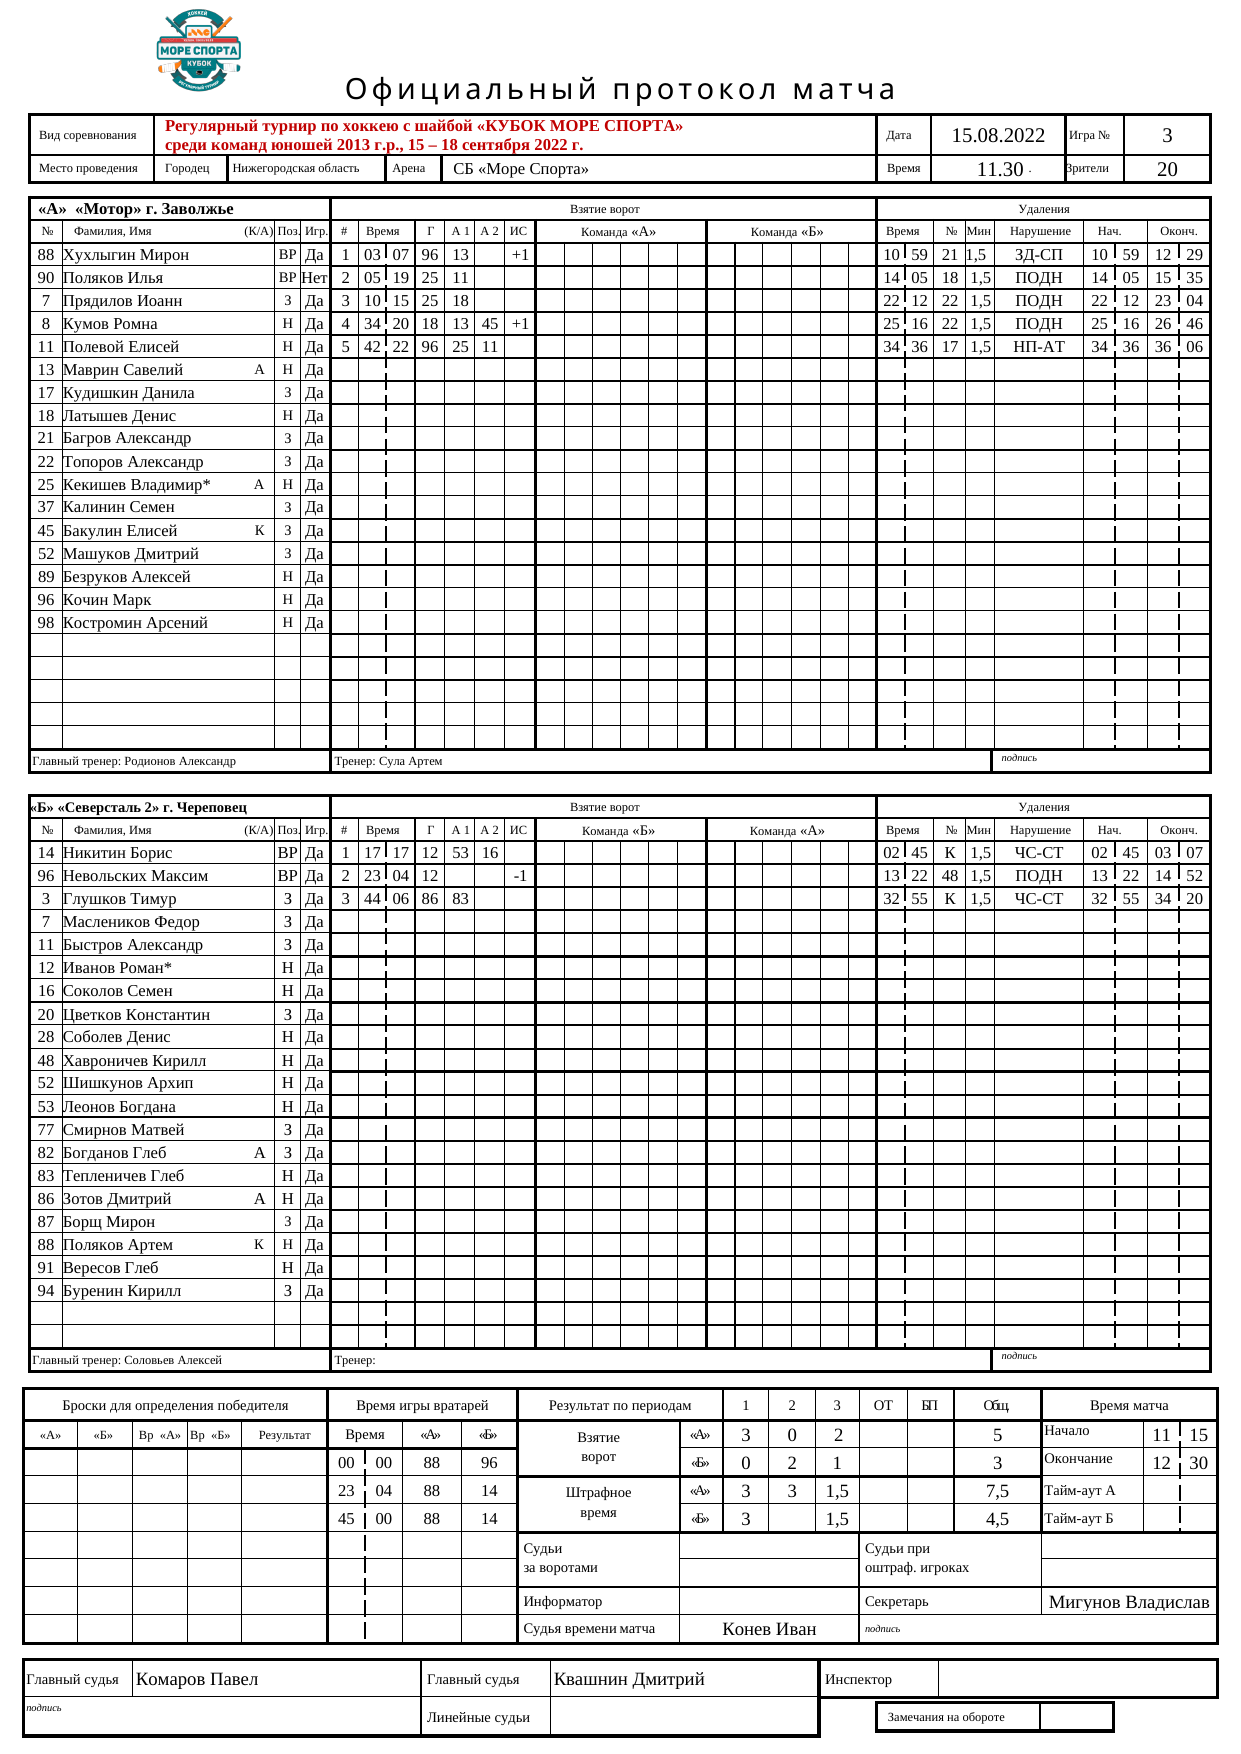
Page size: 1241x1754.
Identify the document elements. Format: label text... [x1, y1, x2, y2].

table_cell [359, 382, 386, 403]
table_cell [537, 1257, 564, 1278]
table_cell [416, 496, 444, 518]
table_cell [736, 451, 762, 472]
table_cell [1179, 1119, 1209, 1139]
table_cell [1148, 980, 1179, 1001]
table_cell [242, 1587, 326, 1614]
table_cell [821, 451, 848, 472]
table_cell К [243, 1233, 274, 1254]
table_cell [763, 382, 791, 403]
table_cell Никитин Борис [63, 842, 243, 863]
table_cell [1148, 473, 1179, 495]
table_cell [849, 382, 875, 403]
table_cell [133, 1587, 187, 1614]
table_cell [359, 726, 386, 748]
table_cell З [275, 1141, 300, 1162]
table_cell [1148, 635, 1179, 656]
table_cell [678, 1004, 705, 1024]
table_header ОТ [860, 1390, 907, 1419]
table_cell [792, 451, 820, 472]
table_cell [475, 1234, 504, 1254]
table_cell Тепленичев Глеб [63, 1164, 243, 1186]
table_cell Да [301, 1164, 329, 1186]
table_cell [386, 703, 414, 725]
table_cell 96 [462, 1450, 516, 1475]
table_cell [386, 1004, 414, 1024]
table_cell [1179, 1188, 1209, 1208]
table_cell [416, 588, 444, 610]
table_cell [188, 1587, 241, 1614]
table_cell [243, 979, 274, 1001]
table_cell [537, 1026, 564, 1047]
table_cell [680, 1534, 858, 1558]
table_cell [905, 658, 933, 679]
table_cell 89 [31, 565, 62, 587]
table_cell Г [416, 819, 444, 840]
table_cell [792, 382, 820, 403]
table_cell Удаления [878, 797, 1209, 817]
table_cell [445, 1142, 474, 1162]
table_cell [78, 1476, 132, 1503]
table_cell [445, 382, 474, 403]
table_cell [878, 1004, 905, 1024]
table_cell [621, 1073, 648, 1093]
table_cell [763, 635, 791, 656]
table_cell [1115, 1326, 1147, 1347]
table_cell [386, 1165, 414, 1186]
table_cell [537, 473, 564, 495]
table_cell [416, 1211, 444, 1232]
table_cell [736, 842, 762, 863]
table_cell [621, 1326, 648, 1347]
table_cell [565, 313, 592, 334]
table_cell [1179, 1050, 1209, 1070]
table_cell [905, 1188, 933, 1208]
table_cell Время [329, 1422, 402, 1447]
table_cell [678, 566, 705, 587]
table_cell [332, 1096, 358, 1116]
table_cell [1179, 1026, 1209, 1047]
table_cell [243, 1325, 274, 1347]
table_cell [1144, 1476, 1180, 1503]
table_cell [505, 842, 534, 863]
table_cell [649, 382, 677, 403]
table_header Общ. [955, 1390, 1040, 1419]
table_cell [1084, 1326, 1115, 1347]
table_cell [243, 1302, 274, 1324]
table_cell [78, 1504, 132, 1531]
table_cell [678, 1050, 705, 1070]
table_cell [878, 1165, 905, 1186]
table_cell [1148, 588, 1179, 610]
table_cell [736, 336, 762, 357]
table_cell [537, 980, 564, 1001]
table_cell [792, 313, 820, 334]
table_cell [537, 1073, 564, 1093]
table_cell [1084, 911, 1115, 932]
table_cell [849, 1073, 875, 1093]
table_cell Топоров Александр [63, 450, 243, 472]
table_cell 13 [445, 244, 474, 265]
table_cell [678, 681, 705, 702]
table_cell подпись [860, 1615, 1216, 1642]
table_cell [1115, 382, 1147, 403]
table_cell [995, 427, 1083, 449]
table_cell [621, 336, 648, 357]
table_cell [821, 635, 848, 656]
table_cell [133, 1450, 187, 1475]
table_cell [505, 405, 534, 426]
table_cell [416, 1234, 444, 1254]
table_cell [966, 980, 994, 1001]
table_cell [243, 244, 274, 265]
table_cell [416, 405, 444, 426]
table_cell 96 [31, 588, 62, 610]
table_cell [934, 703, 965, 725]
table_cell [445, 520, 474, 541]
table_cell [332, 359, 358, 380]
table_cell [849, 1326, 875, 1347]
table_cell [966, 635, 994, 656]
table_cell А [243, 1141, 274, 1162]
table_cell [763, 543, 791, 564]
table_cell [966, 726, 994, 748]
table_cell [878, 934, 905, 955]
table_cell [505, 336, 534, 357]
table_cell 12 [1115, 290, 1147, 311]
table_cell [593, 1280, 620, 1301]
table_cell [1148, 496, 1179, 518]
table_cell [878, 958, 905, 978]
table_cell [243, 726, 274, 748]
table_cell [386, 1188, 414, 1208]
table_cell [621, 658, 648, 679]
table_cell [1179, 911, 1209, 932]
table_cell [386, 958, 414, 978]
table_cell [505, 1026, 534, 1047]
table_cell [359, 473, 386, 495]
table_cell [621, 451, 648, 472]
table_cell 18 [31, 404, 62, 426]
table_cell [188, 1476, 241, 1503]
table_cell [23, 1645, 1217, 1658]
table_cell [445, 588, 474, 610]
table_cell [275, 657, 300, 679]
table_cell [849, 958, 875, 978]
table_cell [934, 382, 965, 403]
table_cell [416, 726, 444, 748]
table_cell [708, 635, 734, 656]
table_cell Да [301, 611, 329, 633]
table_cell [763, 842, 791, 863]
table_cell [678, 934, 705, 955]
table_cell [1179, 543, 1209, 564]
table_cell 59 [905, 244, 933, 265]
table_cell [537, 611, 564, 633]
table_cell [708, 359, 734, 380]
table_cell Да [301, 1118, 329, 1139]
table_cell Полевой Елисей [63, 335, 243, 357]
table_cell 18 [416, 313, 444, 334]
table_cell +1 [505, 244, 534, 265]
table_cell [860, 1448, 907, 1475]
table_cell [878, 1257, 905, 1278]
table_cell [792, 934, 820, 955]
table_cell [332, 1188, 358, 1208]
table_cell [621, 703, 648, 725]
table_cell Да [301, 381, 329, 403]
table_cell [243, 1256, 274, 1278]
table_cell [565, 635, 592, 656]
table_cell Окончание [1043, 1448, 1143, 1475]
table_cell НП-АТ [995, 336, 1083, 357]
table_cell [878, 1096, 905, 1116]
table_cell [763, 1004, 791, 1024]
table_cell [462, 1615, 516, 1642]
table_cell [445, 1188, 474, 1208]
table_cell [995, 958, 1083, 978]
table_cell 04 [365, 1476, 402, 1503]
table_cell [475, 1004, 504, 1024]
table_cell 52 [31, 1071, 62, 1093]
table_cell [445, 934, 474, 955]
table_cell 98 [31, 611, 62, 633]
table_cell Да [301, 404, 329, 426]
table_cell 3 [769, 1478, 815, 1503]
table_cell [359, 635, 386, 656]
table_cell А [243, 473, 274, 495]
table_cell [1115, 588, 1147, 610]
table_cell [365, 1532, 402, 1558]
table_cell [1148, 451, 1179, 472]
table_cell [1084, 635, 1115, 656]
table_cell [763, 267, 791, 288]
table_cell [649, 1188, 677, 1208]
table_cell [1148, 1303, 1179, 1324]
table_cell [934, 588, 965, 610]
table_cell [905, 543, 933, 564]
table_cell [1144, 1504, 1180, 1531]
table_cell ЗД-СП [995, 244, 1083, 265]
table_cell [708, 958, 734, 978]
table_cell [966, 382, 994, 403]
table_cell 04 [386, 865, 414, 886]
table_cell [878, 566, 905, 587]
table_cell [243, 450, 274, 472]
table_cell [905, 496, 933, 518]
table_cell [565, 703, 592, 725]
table_cell [905, 911, 933, 932]
table_cell [243, 956, 274, 978]
table_cell [621, 359, 648, 380]
table_cell [905, 1211, 933, 1232]
table_cell [763, 1050, 791, 1070]
table_cell [649, 1234, 677, 1254]
table_cell [878, 1073, 905, 1093]
table_cell Буренин Кирилл [63, 1279, 243, 1301]
table_cell [475, 865, 504, 886]
table_cell 96 [31, 864, 62, 886]
table_cell [505, 934, 534, 955]
table_cell Да [301, 450, 329, 472]
table_cell [621, 1234, 648, 1254]
table_cell [537, 958, 564, 978]
table_cell [763, 911, 791, 932]
table_cell [593, 427, 620, 449]
table_cell [649, 1211, 677, 1232]
table_cell [621, 681, 648, 702]
table_cell 17 [359, 842, 386, 863]
table_header 2 [769, 1390, 815, 1419]
table_cell [708, 1326, 734, 1347]
table_cell ИС [505, 221, 534, 242]
table_cell [905, 958, 933, 978]
table_cell [1148, 681, 1179, 702]
table_cell [301, 680, 329, 702]
table_cell [386, 382, 414, 403]
table_cell [649, 588, 677, 610]
table_cell [445, 865, 474, 886]
table_cell [359, 1257, 386, 1278]
table_cell [878, 473, 905, 495]
table_cell 1,5 [966, 842, 994, 863]
table_cell Да [301, 312, 329, 334]
table_cell [1179, 427, 1209, 449]
table_cell Да [301, 1210, 329, 1232]
table_cell [243, 1118, 274, 1139]
table_cell [275, 680, 300, 702]
table_cell [708, 1211, 734, 1232]
table_cell [475, 1188, 504, 1208]
table_cell Тренер: [332, 1350, 990, 1370]
table_cell [792, 1096, 820, 1116]
table_cell [505, 1073, 534, 1093]
table_cell [1115, 980, 1147, 1001]
table_cell «А» [25, 1422, 77, 1447]
table_cell [332, 635, 358, 656]
table_cell [849, 1050, 875, 1070]
table_cell [537, 382, 564, 403]
table_cell -1 [505, 865, 534, 886]
table_cell [188, 1615, 241, 1642]
table_cell [475, 726, 504, 748]
table_cell Начало [1043, 1422, 1143, 1447]
table_cell 14 [878, 267, 905, 288]
table_cell 45 [1115, 842, 1147, 863]
table_cell 55 [1115, 888, 1147, 909]
table_cell З [275, 519, 300, 541]
table_cell [821, 703, 848, 725]
table_cell [678, 1303, 705, 1324]
table_cell [849, 267, 875, 288]
table_cell [565, 382, 592, 403]
table_cell [243, 842, 274, 863]
table_cell «А» [681, 1422, 722, 1447]
table_cell 90 [31, 266, 62, 288]
table_cell Да [301, 1095, 329, 1116]
table_cell [1179, 934, 1209, 955]
table_cell [1179, 382, 1209, 403]
table_cell [565, 911, 592, 932]
table_cell [792, 958, 820, 978]
table_cell [332, 405, 358, 426]
table_cell [445, 1165, 474, 1186]
table_cell [678, 1073, 705, 1093]
table_cell [995, 496, 1083, 518]
table_cell 34 [359, 313, 386, 334]
table_cell [1115, 405, 1147, 426]
table_cell [359, 658, 386, 679]
table_cell [995, 1026, 1083, 1047]
table_cell [934, 1280, 965, 1301]
table_cell 3 [724, 1504, 768, 1531]
table_cell [905, 1257, 933, 1278]
table_cell [1115, 1303, 1147, 1324]
table_cell [966, 1004, 994, 1024]
table_cell [649, 496, 677, 518]
table_cell [908, 1504, 953, 1531]
table_cell [31, 726, 62, 748]
table_cell № [934, 819, 965, 840]
table_cell [1148, 1257, 1179, 1278]
table_header Игра № [1067, 116, 1123, 154]
table_cell [475, 267, 504, 288]
table_cell А 1 [445, 221, 474, 242]
table_cell 1,5 [966, 244, 994, 265]
table_cell [1179, 405, 1209, 426]
table_cell [1084, 405, 1115, 426]
table_cell [905, 726, 933, 748]
table_cell [1042, 1559, 1216, 1586]
table_cell 00 [329, 1450, 365, 1475]
table_cell [621, 611, 648, 633]
table_cell [678, 588, 705, 610]
table_cell [445, 566, 474, 587]
table_cell [505, 1142, 534, 1162]
table_cell [332, 911, 358, 932]
table_cell +1 [505, 313, 534, 334]
table_cell [736, 1234, 762, 1254]
table_cell 06 [386, 888, 414, 909]
table_cell [678, 405, 705, 426]
table_cell [475, 888, 504, 909]
table_cell [386, 1211, 414, 1232]
table_cell Цветков Константин [63, 1003, 243, 1024]
table_cell Безруков Алексей [63, 565, 243, 587]
table_cell [649, 359, 677, 380]
table_cell З [275, 887, 300, 909]
table_cell [736, 1142, 762, 1162]
table_cell 22 [386, 336, 414, 357]
table_header Время игры вратарей [329, 1390, 516, 1419]
table_cell [505, 588, 534, 610]
table_cell [905, 359, 933, 380]
table_cell [505, 1096, 534, 1116]
table_cell [565, 543, 592, 564]
table_cell Да [301, 956, 329, 978]
table_cell [445, 1073, 474, 1093]
table_cell [475, 911, 504, 932]
table_cell [708, 934, 734, 955]
table_cell [763, 1188, 791, 1208]
table_cell 12 [31, 956, 62, 978]
table_cell [359, 1142, 386, 1162]
table_cell [1148, 1096, 1179, 1116]
table_cell Да [301, 910, 329, 932]
table_cell Мин [966, 819, 994, 840]
table_cell [995, 1280, 1083, 1301]
table_cell З [275, 1279, 300, 1301]
table_cell [386, 1257, 414, 1278]
table_cell ВР [275, 244, 300, 265]
table_cell [1115, 635, 1147, 656]
table_cell подпись [25, 1697, 420, 1734]
table_cell [878, 980, 905, 1001]
table_cell [649, 1303, 677, 1324]
table_cell [332, 543, 358, 564]
table_cell Багров Александр [63, 427, 243, 449]
table_cell 05 [1115, 267, 1147, 288]
table_cell [649, 658, 677, 679]
table_cell [905, 382, 933, 403]
table_cell [680, 1559, 858, 1586]
table_cell [243, 565, 274, 587]
table_cell [416, 1280, 444, 1301]
table_cell К [243, 519, 274, 541]
table_cell [763, 980, 791, 1001]
table_cell 48 [934, 865, 965, 886]
table_cell [792, 543, 820, 564]
table_cell [708, 1142, 734, 1162]
table_cell [995, 934, 1083, 955]
table_cell [243, 1003, 274, 1024]
table_cell [934, 611, 965, 633]
table_cell [966, 427, 994, 449]
table_cell [445, 359, 474, 380]
table_cell [537, 427, 564, 449]
table_cell [1179, 566, 1209, 587]
table_cell [1179, 958, 1209, 978]
table_header Удаления [878, 199, 1209, 219]
table_cell [1084, 658, 1115, 679]
table_cell [995, 473, 1083, 495]
table_cell [1084, 359, 1115, 380]
table_cell [386, 473, 414, 495]
table_cell 12 [1148, 244, 1179, 265]
table_cell 36 [905, 336, 933, 357]
table_cell [792, 703, 820, 725]
table_cell [678, 1211, 705, 1232]
table_cell Да [301, 335, 329, 357]
table_cell [1148, 427, 1179, 449]
table_cell Калинин Семен [63, 496, 243, 518]
table_cell [565, 496, 592, 518]
table_cell Н [275, 1049, 300, 1070]
table_cell [792, 405, 820, 426]
table_cell [386, 520, 414, 541]
table_cell [649, 1165, 677, 1186]
table_cell [1179, 658, 1209, 679]
table_cell [995, 1257, 1083, 1278]
table_cell [966, 958, 994, 978]
table_cell Нарушение [995, 819, 1083, 840]
table_cell 10 [878, 244, 905, 265]
table_cell [649, 427, 677, 449]
table_cell [1148, 1326, 1179, 1347]
table_cell [416, 1188, 444, 1208]
table_cell [537, 934, 564, 955]
table_cell [593, 611, 620, 633]
table_cell [1148, 1142, 1179, 1162]
table_cell [995, 1142, 1083, 1162]
table_cell Поляков Илья [63, 266, 243, 288]
table_cell [445, 496, 474, 518]
table_cell [621, 1188, 648, 1208]
table_cell [1084, 1280, 1115, 1301]
table_cell [416, 1119, 444, 1139]
table_cell Кудишкин Данила [63, 381, 243, 403]
table_cell 3 [332, 290, 358, 311]
table_cell [63, 657, 243, 679]
table_cell [905, 1004, 933, 1024]
table_cell 13 [1084, 865, 1115, 886]
table_cell [966, 934, 994, 955]
table_cell 25 [31, 473, 62, 495]
table_cell [763, 934, 791, 955]
table_cell [649, 244, 677, 265]
table_cell [445, 543, 474, 564]
table_cell [25, 1532, 77, 1558]
table_cell [505, 1211, 534, 1232]
table_cell [505, 980, 534, 1001]
table_cell [849, 980, 875, 1001]
table_cell 05 [905, 267, 933, 288]
table_cell Г [416, 221, 444, 242]
table_cell [475, 1165, 504, 1186]
table_cell [678, 1188, 705, 1208]
table_cell А [243, 358, 274, 380]
table_cell [565, 359, 592, 380]
table_cell [849, 588, 875, 610]
table_cell Команда «А» [708, 819, 875, 840]
table_cell [678, 313, 705, 334]
table_cell 07 [1179, 842, 1209, 863]
table_cell [537, 911, 564, 932]
table_cell 17 [386, 842, 414, 863]
table_cell [1179, 611, 1209, 633]
table_cell [1115, 1234, 1147, 1254]
table_cell [416, 1096, 444, 1116]
table_cell [678, 1257, 705, 1278]
table_cell Н [275, 565, 300, 587]
table_cell [934, 1026, 965, 1047]
table_cell [905, 1096, 933, 1116]
table_cell Бакулин Елисей [63, 519, 243, 541]
table_cell [1115, 934, 1147, 955]
table_cell Н [275, 335, 300, 357]
table_cell [995, 658, 1083, 679]
table_cell [505, 1280, 534, 1301]
table_cell [537, 1119, 564, 1139]
table_cell [649, 267, 677, 288]
table_cell . Зрители [1067, 156, 1123, 181]
table_cell [621, 911, 648, 932]
table_cell [593, 980, 620, 1001]
table_cell 13 [31, 358, 62, 380]
table_cell [475, 958, 504, 978]
table_cell [763, 405, 791, 426]
table_cell 59 [1115, 244, 1147, 265]
table_cell [621, 1096, 648, 1116]
table_cell [763, 1026, 791, 1047]
table_cell [678, 980, 705, 1001]
table_cell «Б» [462, 1422, 516, 1447]
table_cell [621, 382, 648, 403]
table_cell [649, 888, 677, 909]
table_cell Фамилия, Имя [63, 819, 243, 840]
table_cell [763, 451, 791, 472]
table_cell 96 [416, 244, 444, 265]
table_cell [462, 1532, 516, 1558]
table_cell [593, 888, 620, 909]
table_cell [821, 496, 848, 518]
table_cell [849, 865, 875, 886]
table_cell [934, 496, 965, 518]
table_cell [736, 473, 762, 495]
table_cell [995, 611, 1083, 633]
table_cell [708, 888, 734, 909]
table_cell [966, 681, 994, 702]
table_cell [939, 1661, 1216, 1696]
table_cell [1179, 1211, 1209, 1232]
table_cell [332, 427, 358, 449]
table_cell [736, 958, 762, 978]
table_cell [386, 1026, 414, 1047]
table_cell [301, 634, 329, 656]
table_cell [649, 473, 677, 495]
table_cell Да [301, 1025, 329, 1047]
table_cell [1115, 1257, 1147, 1278]
table_cell [475, 496, 504, 518]
table_cell [537, 1004, 564, 1024]
table_cell [1115, 1096, 1147, 1116]
table_cell [359, 520, 386, 541]
table_cell [275, 1325, 300, 1347]
table_cell [649, 1280, 677, 1301]
table_cell [332, 1119, 358, 1139]
table_cell [63, 634, 243, 656]
table_cell [736, 888, 762, 909]
table_cell [821, 336, 848, 357]
table_cell [565, 726, 592, 748]
table_cell [966, 1050, 994, 1070]
table_cell [537, 1280, 564, 1301]
table_cell [593, 290, 620, 311]
table_cell 1 [816, 1448, 859, 1475]
table_cell [1115, 1211, 1147, 1232]
table_cell [792, 842, 820, 863]
table_cell [821, 359, 848, 380]
table_cell [537, 635, 564, 656]
table_cell [995, 1050, 1083, 1070]
table_cell [593, 1257, 620, 1278]
table_cell [593, 911, 620, 932]
table_cell [1115, 611, 1147, 633]
table_cell [708, 588, 734, 610]
table_cell [332, 1165, 358, 1186]
table_cell [1115, 658, 1147, 679]
table_cell [243, 1279, 274, 1301]
table_cell [792, 658, 820, 679]
table_cell [593, 934, 620, 955]
table_cell [593, 359, 620, 380]
table_cell [763, 888, 791, 909]
table_cell [1084, 1119, 1115, 1139]
table_cell [736, 703, 762, 725]
table_cell З [275, 1118, 300, 1139]
table_cell 25 [878, 313, 905, 334]
table_cell Кочин Марк [63, 588, 243, 610]
table_cell [736, 1165, 762, 1186]
table_cell [905, 611, 933, 633]
table_cell [708, 405, 734, 426]
table_cell [649, 980, 677, 1001]
table_cell [593, 1073, 620, 1093]
table_cell Линейные судьи [422, 1697, 550, 1734]
table_cell [849, 566, 875, 587]
table_cell [565, 566, 592, 587]
table_cell [878, 1303, 905, 1324]
table_cell Н [275, 1095, 300, 1116]
table_cell [332, 520, 358, 541]
table_cell [736, 611, 762, 633]
table_cell [565, 934, 592, 955]
table_cell ПОДН [995, 313, 1083, 334]
table_cell [736, 543, 762, 564]
table_cell [1084, 588, 1115, 610]
table_cell [792, 1280, 820, 1301]
table_cell [1084, 726, 1115, 748]
table_cell [621, 1165, 648, 1186]
table_cell [505, 1234, 534, 1254]
table_cell [30, 774, 1211, 794]
table_cell [359, 911, 386, 932]
table_cell [708, 267, 734, 288]
table_cell [243, 289, 274, 311]
table_cell Игр. [301, 221, 329, 242]
table_cell [621, 405, 648, 426]
table_cell [78, 1532, 132, 1558]
table_cell [1115, 496, 1147, 518]
table_cell [386, 635, 414, 656]
table_cell [736, 496, 762, 518]
table_cell «Б» [681, 1448, 722, 1475]
table_cell [934, 911, 965, 932]
table_cell Зотов Дмитрий [63, 1187, 243, 1208]
table_cell [1115, 703, 1147, 725]
table_cell [678, 1280, 705, 1301]
table_cell [416, 1257, 444, 1278]
table_cell [708, 290, 734, 311]
table_cell [505, 1257, 534, 1278]
table_cell [1115, 1165, 1147, 1186]
table_cell [966, 588, 994, 610]
table_cell Да [301, 887, 329, 909]
table_cell Да [301, 1256, 329, 1278]
table_cell ИС [505, 819, 534, 840]
table_cell [821, 405, 848, 426]
table_cell [792, 865, 820, 886]
table_cell [1148, 611, 1179, 633]
table_cell [403, 1532, 461, 1558]
table_cell [878, 451, 905, 472]
table_cell 29 [1179, 244, 1209, 265]
table_cell [445, 635, 474, 656]
table_cell [763, 359, 791, 380]
table_cell [849, 1234, 875, 1254]
table_cell [1115, 543, 1147, 564]
table_cell Да [301, 473, 329, 495]
table_cell Тайм-аут Б [1043, 1504, 1143, 1531]
table_cell [649, 1004, 677, 1024]
table_cell [849, 496, 875, 518]
table_cell [995, 1188, 1083, 1208]
table_cell [792, 1257, 820, 1278]
table_cell [763, 1142, 791, 1162]
table_cell 11 [475, 336, 504, 357]
table_cell [878, 1026, 905, 1047]
table_cell Нач. [1084, 221, 1147, 242]
table_cell Информатор [519, 1588, 679, 1614]
table_cell Вр «Б» [188, 1422, 241, 1447]
table_cell [243, 312, 274, 334]
table_cell [445, 611, 474, 633]
table_cell [359, 1188, 386, 1208]
table_cell [934, 1326, 965, 1347]
table_cell [1084, 681, 1115, 702]
table_cell Н [275, 1025, 300, 1047]
table_cell [1084, 1004, 1115, 1024]
table_cell [821, 520, 848, 541]
table_cell 37 [31, 496, 62, 518]
table_cell [708, 382, 734, 403]
table_cell [708, 496, 734, 518]
table_cell [78, 1587, 132, 1614]
table_cell [475, 1119, 504, 1139]
table_cell [505, 611, 534, 633]
table_cell [593, 842, 620, 863]
table_cell [1179, 703, 1209, 725]
table_cell [475, 427, 504, 449]
table_cell Инспектор [821, 1661, 938, 1696]
table_cell 26 [1148, 313, 1179, 334]
table_cell Да [301, 979, 329, 1001]
table_cell [593, 267, 620, 288]
table_cell [386, 681, 414, 702]
table_cell 5 [955, 1422, 1040, 1447]
table_cell [792, 588, 820, 610]
table_cell [821, 1142, 848, 1162]
table_cell [1179, 1326, 1209, 1347]
table_cell [995, 405, 1083, 426]
table_cell Да [301, 496, 329, 518]
table_cell 32 [1084, 888, 1115, 909]
table_cell 36 [1148, 336, 1179, 357]
table_cell [708, 1026, 734, 1047]
table_cell [63, 1302, 243, 1324]
table_cell [708, 1303, 734, 1324]
table_cell Вересов Глеб [63, 1256, 243, 1278]
table_cell 21 [934, 244, 965, 265]
table_cell [63, 1325, 243, 1347]
table_cell [849, 1211, 875, 1232]
table_cell [649, 336, 677, 357]
table_cell 96 [416, 336, 444, 357]
table_cell [1084, 934, 1115, 955]
table_cell [505, 427, 534, 449]
table_cell [821, 980, 848, 1001]
table_cell Конев Иван [680, 1615, 858, 1642]
table_cell [678, 635, 705, 656]
table_cell [763, 496, 791, 518]
table_cell [475, 681, 504, 702]
table_cell 11 [31, 335, 62, 357]
table_cell [792, 1188, 820, 1208]
table_cell [386, 1326, 414, 1347]
table_cell [649, 726, 677, 748]
table_cell [905, 1234, 933, 1254]
table_cell 04 [1179, 290, 1209, 311]
table_cell [475, 566, 504, 587]
table_cell [763, 1073, 791, 1093]
table_cell [736, 427, 762, 449]
table_cell [934, 520, 965, 541]
table_cell Н [275, 611, 300, 633]
table_cell 22 [905, 865, 933, 886]
table_cell [565, 658, 592, 679]
table_cell [359, 1119, 386, 1139]
table_cell [1115, 1004, 1147, 1024]
table_cell 23 [1148, 290, 1179, 311]
table_cell [243, 864, 274, 886]
table_cell [593, 865, 620, 886]
table_cell [31, 680, 62, 702]
table_cell [403, 1559, 461, 1586]
table_cell [475, 1073, 504, 1093]
table_cell [934, 405, 965, 426]
table_cell «Б» «Северсталь 2» г. Череповец [31, 797, 329, 817]
table_cell З [275, 1003, 300, 1024]
table_cell З [275, 289, 300, 311]
table_cell 88 [31, 1233, 62, 1254]
table_cell [621, 313, 648, 334]
table_cell [25, 1615, 77, 1642]
table_cell 15 [1180, 1422, 1216, 1447]
table_cell [821, 1188, 848, 1208]
table_cell [763, 1165, 791, 1186]
table_cell 1,5 [816, 1504, 859, 1531]
table_header Время матча [1043, 1390, 1216, 1419]
table_cell [708, 520, 734, 541]
table_cell [905, 681, 933, 702]
table_cell [445, 1004, 474, 1024]
table_cell 16 [905, 313, 933, 334]
table_cell 22 [1084, 290, 1115, 311]
table_cell [849, 405, 875, 426]
table_cell [621, 427, 648, 449]
table_cell Соболев Денис [63, 1025, 243, 1047]
table_cell [1179, 1234, 1209, 1254]
table_cell [359, 1280, 386, 1301]
table_cell [445, 1303, 474, 1324]
table_cell 45 [905, 842, 933, 863]
table_cell [386, 427, 414, 449]
table_cell [1084, 382, 1115, 403]
table_cell [763, 473, 791, 495]
table_cell [821, 566, 848, 587]
table_cell [966, 1211, 994, 1232]
table_cell [188, 1532, 241, 1558]
table_cell [878, 611, 905, 633]
table_cell 2 [332, 267, 358, 288]
table_cell Маслеников Федор [63, 910, 243, 932]
table_cell [332, 1142, 358, 1162]
table_cell 42 [359, 336, 386, 357]
table_cell [537, 1050, 564, 1070]
table_cell [966, 1026, 994, 1047]
table_cell 21 [31, 427, 62, 449]
table_cell [649, 865, 677, 886]
table_cell [25, 1476, 77, 1503]
table_cell [995, 1073, 1083, 1093]
table_cell 34 [1148, 888, 1179, 909]
table_cell [31, 657, 62, 679]
table_cell [243, 381, 274, 403]
table_cell [416, 566, 444, 587]
table_cell [537, 658, 564, 679]
table_cell [905, 980, 933, 1001]
table_cell [708, 1004, 734, 1024]
table_cell [301, 657, 329, 679]
table_cell [445, 1257, 474, 1278]
table_cell [678, 1234, 705, 1254]
table_cell Да [301, 933, 329, 955]
table_cell [821, 1280, 848, 1301]
table_cell [537, 865, 564, 886]
table_cell ВР [275, 864, 300, 886]
table_cell [736, 1188, 762, 1208]
table_cell [878, 635, 905, 656]
table_cell [505, 496, 534, 518]
table_cell [593, 1303, 620, 1324]
table_cell 30 [1180, 1448, 1216, 1475]
table_cell [821, 611, 848, 633]
table_cell [445, 1280, 474, 1301]
table_cell (К/А) [243, 221, 274, 242]
table_cell [821, 473, 848, 495]
table_cell [849, 611, 875, 633]
table_cell [332, 1234, 358, 1254]
table_cell [475, 980, 504, 1001]
table_cell [763, 703, 791, 725]
table_cell [878, 427, 905, 449]
table_cell [416, 1026, 444, 1047]
table_cell [678, 1142, 705, 1162]
table_cell Главный тренер: Соловьев Алексей [31, 1350, 329, 1370]
table_cell [416, 1004, 444, 1024]
table_cell [593, 382, 620, 403]
table_cell Поляков Артем [63, 1233, 243, 1254]
table_cell [329, 1559, 365, 1586]
table_cell [416, 980, 444, 1001]
table_cell Судья времени матча [519, 1615, 679, 1642]
table_cell [792, 726, 820, 748]
table_cell «Б» [78, 1422, 132, 1447]
table_cell [565, 520, 592, 541]
table_cell [649, 934, 677, 955]
table_cell [475, 451, 504, 472]
table_cell 25 [1084, 313, 1115, 334]
table_cell [1115, 911, 1147, 932]
table_cell Н [275, 1071, 300, 1093]
table_cell Арена [387, 156, 440, 181]
table_cell [995, 451, 1083, 472]
table_cell [678, 911, 705, 932]
table_cell З [275, 933, 300, 955]
table_cell 35 [1179, 267, 1209, 288]
table_cell [462, 1587, 516, 1614]
table_cell [505, 1303, 534, 1324]
table_cell [243, 266, 274, 288]
table_cell [966, 1234, 994, 1254]
table_cell [403, 1587, 461, 1614]
table_cell [905, 566, 933, 587]
table_cell [332, 1004, 358, 1024]
table_header 3 [816, 1390, 859, 1419]
table_cell [243, 657, 274, 679]
table_cell [593, 1326, 620, 1347]
table_cell 86 [31, 1187, 62, 1208]
table_cell 10 [1084, 244, 1115, 265]
table_cell [416, 703, 444, 725]
table_cell [995, 1165, 1083, 1186]
table_cell [995, 520, 1083, 541]
table_cell [736, 1257, 762, 1278]
table_cell [934, 1004, 965, 1024]
table_cell [243, 496, 274, 518]
table_cell [678, 290, 705, 311]
table_cell # [332, 819, 358, 840]
table_cell 17 [934, 336, 965, 357]
table_cell [475, 1211, 504, 1232]
table_cell [1180, 1504, 1216, 1531]
table_cell [242, 1476, 326, 1503]
table_cell [359, 681, 386, 702]
table_cell 82 [31, 1141, 62, 1162]
table_cell [445, 681, 474, 702]
table_cell [1084, 980, 1115, 1001]
table_cell [849, 290, 875, 311]
table_cell [821, 427, 848, 449]
table_cell [874, 1699, 1217, 1734]
table_cell № [31, 221, 62, 242]
table_cell 15 [1148, 267, 1179, 288]
table_cell [736, 1073, 762, 1093]
table_cell [821, 1004, 848, 1024]
table_cell [1084, 1303, 1115, 1324]
table_cell [934, 1096, 965, 1116]
table_cell Судьи за воротами [519, 1534, 679, 1586]
table_cell [537, 336, 564, 357]
table_cell 45 [475, 313, 504, 334]
table_cell [792, 1026, 820, 1047]
table_cell 55 [905, 888, 933, 909]
table_cell [763, 244, 791, 265]
table_cell [792, 336, 820, 357]
picture [154, 5, 244, 68]
table_cell [445, 726, 474, 748]
table_cell [966, 451, 994, 472]
table_cell З [275, 1210, 300, 1232]
table_cell [243, 588, 274, 610]
table_cell [1148, 1050, 1179, 1070]
table_cell [359, 1004, 386, 1024]
table_cell [905, 1050, 933, 1070]
table_cell [332, 1257, 358, 1278]
table_cell [1115, 451, 1147, 472]
table_cell Соколов Семен [63, 979, 243, 1001]
table_cell [708, 1257, 734, 1278]
table_cell [678, 244, 705, 265]
table_cell [332, 1326, 358, 1347]
table_cell 7 [31, 910, 62, 932]
table_cell Костромин Арсений [63, 611, 243, 633]
table_cell [332, 1211, 358, 1232]
table_cell [551, 1697, 817, 1734]
table_cell [849, 1026, 875, 1047]
table_cell [133, 1532, 187, 1558]
table_cell [365, 1587, 402, 1614]
table_cell [31, 634, 62, 656]
table_cell [821, 313, 848, 334]
table_cell 52 [1179, 865, 1209, 886]
table_cell [386, 1234, 414, 1254]
table_cell [301, 1325, 329, 1347]
table_cell Мин [966, 221, 994, 242]
table_cell [1084, 611, 1115, 633]
table_cell [505, 726, 534, 748]
table_cell 34 [878, 336, 905, 357]
table_cell [849, 1119, 875, 1139]
table_cell К [934, 888, 965, 909]
table_cell [386, 911, 414, 932]
table_cell [1042, 1534, 1216, 1558]
table_cell 77 [31, 1118, 62, 1139]
table_cell [934, 1073, 965, 1093]
table_cell [849, 726, 875, 748]
table_cell [821, 1234, 848, 1254]
table_cell 22 [1115, 865, 1147, 886]
table_cell [565, 842, 592, 863]
table_cell [332, 958, 358, 978]
table_cell [763, 336, 791, 357]
table_cell [995, 1096, 1083, 1116]
table_cell [505, 958, 534, 978]
table_cell [537, 566, 564, 587]
table_cell Невольских Максим [63, 864, 243, 886]
table_cell [133, 1559, 187, 1586]
table_cell [593, 726, 620, 748]
table_cell [301, 1302, 329, 1324]
table_cell [736, 267, 762, 288]
table_cell [680, 1588, 858, 1614]
table_cell [565, 681, 592, 702]
table_cell [849, 1165, 875, 1186]
table_cell [649, 1119, 677, 1139]
table_cell [621, 543, 648, 564]
table_cell Команда «Б» [537, 819, 705, 840]
table_cell [621, 958, 648, 978]
table_cell [1084, 1050, 1115, 1070]
table_cell [475, 588, 504, 610]
table_cell [416, 1165, 444, 1186]
table_cell 02 [1084, 842, 1115, 863]
table_cell [537, 888, 564, 909]
table_cell [905, 451, 933, 472]
table_cell [593, 405, 620, 426]
table_cell [621, 934, 648, 955]
table_cell [1148, 1165, 1179, 1186]
table_cell [649, 1142, 677, 1162]
table_cell Н [275, 956, 300, 978]
table_cell [445, 703, 474, 725]
table_cell [332, 1026, 358, 1047]
table_cell ВР [275, 842, 300, 863]
table_cell [966, 703, 994, 725]
table_cell [386, 1280, 414, 1301]
table_cell [995, 1234, 1083, 1254]
table_cell [329, 1615, 365, 1642]
table_cell [763, 427, 791, 449]
table_cell [966, 1326, 994, 1347]
table_cell [621, 980, 648, 1001]
table_cell Н [275, 979, 300, 1001]
table_cell [736, 290, 762, 311]
table_cell [403, 1615, 461, 1642]
table_cell [736, 313, 762, 334]
table_cell [934, 1165, 965, 1186]
table_cell [386, 566, 414, 587]
table_cell 3 [332, 888, 358, 909]
table_cell [25, 1450, 77, 1475]
table_cell [133, 1476, 187, 1503]
table_cell [966, 496, 994, 518]
table_cell [1084, 1211, 1115, 1232]
table_cell [849, 313, 875, 334]
table_cell [678, 267, 705, 288]
table_cell [849, 336, 875, 357]
table_cell [995, 635, 1083, 656]
table_cell [416, 359, 444, 380]
table_cell [860, 1504, 907, 1531]
table_cell [621, 1004, 648, 1024]
table_cell К [934, 842, 965, 863]
table_cell [763, 1096, 791, 1116]
table_cell [763, 865, 791, 886]
table_cell [475, 543, 504, 564]
table_cell [995, 566, 1083, 587]
table_cell [736, 1303, 762, 1324]
table_cell [537, 726, 564, 748]
table_cell 46 [1179, 313, 1209, 334]
table_cell [849, 703, 875, 725]
table_cell [821, 543, 848, 564]
table_cell [649, 842, 677, 863]
table_cell [416, 911, 444, 932]
table_cell [565, 451, 592, 472]
table_cell [878, 543, 905, 564]
table_cell [708, 427, 734, 449]
table_cell [359, 934, 386, 955]
table_cell [678, 958, 705, 978]
table_cell [243, 1095, 274, 1116]
table_cell [934, 543, 965, 564]
table_cell Смирнов Матвей [63, 1118, 243, 1139]
table_cell [445, 1211, 474, 1232]
table_cell [678, 543, 705, 564]
table_cell [763, 681, 791, 702]
table_cell Да [301, 842, 329, 863]
table_cell [621, 244, 648, 265]
table_cell [621, 1257, 648, 1278]
table_cell [593, 1165, 620, 1186]
table_cell [1179, 1096, 1209, 1116]
table_cell [821, 1026, 848, 1047]
table_cell [678, 611, 705, 633]
table_cell [475, 1257, 504, 1278]
table_cell [1179, 1257, 1209, 1278]
table_cell [792, 911, 820, 932]
table_cell [736, 359, 762, 380]
table_cell [505, 888, 534, 909]
table_cell 1,5 [816, 1478, 859, 1503]
table_cell [763, 611, 791, 633]
table_cell [821, 1050, 848, 1070]
table_cell ЧС-СТ [995, 888, 1083, 909]
table_cell Да [301, 519, 329, 541]
table_cell [1084, 427, 1115, 449]
table_cell З [275, 542, 300, 564]
table_cell [359, 543, 386, 564]
table_cell [593, 1119, 620, 1139]
table_cell [243, 1210, 274, 1232]
table_cell [1148, 1234, 1179, 1254]
table_cell 45 [31, 519, 62, 541]
table_cell Н [275, 1164, 300, 1186]
table_cell [621, 566, 648, 587]
table_cell 22 [31, 450, 62, 472]
table_cell [475, 290, 504, 311]
table_cell [792, 980, 820, 1001]
table_cell [1179, 473, 1209, 495]
table_cell [736, 1326, 762, 1347]
table_cell 36 [1115, 336, 1147, 357]
table_cell [1115, 566, 1147, 587]
table_cell [332, 980, 358, 1001]
table_cell [763, 1257, 791, 1278]
table_cell [243, 427, 274, 449]
table_cell [475, 934, 504, 955]
table_cell [416, 543, 444, 564]
table_cell [678, 1026, 705, 1047]
table_cell Н [275, 312, 300, 334]
table_cell [275, 1302, 300, 1324]
table_cell [475, 1142, 504, 1162]
table_cell [736, 635, 762, 656]
table_cell [416, 473, 444, 495]
table_cell 52 [31, 542, 62, 564]
table_cell [537, 244, 564, 265]
table_cell [359, 611, 386, 633]
table_cell [416, 681, 444, 702]
table_cell З [275, 496, 300, 518]
table_cell [1179, 1303, 1209, 1324]
table_cell [934, 566, 965, 587]
table_cell [792, 888, 820, 909]
table_cell З [275, 450, 300, 472]
table_cell [678, 842, 705, 863]
table_cell З [275, 427, 300, 449]
table_cell 1,5 [966, 336, 994, 357]
table_cell [445, 1326, 474, 1347]
table_cell [621, 588, 648, 610]
table_cell [475, 244, 504, 265]
table_cell [1115, 1280, 1147, 1301]
table_cell [593, 1211, 620, 1232]
table_cell [1179, 359, 1209, 380]
table_cell [878, 911, 905, 932]
table_header 1 [724, 1390, 768, 1419]
table_cell [1084, 1188, 1115, 1208]
table_cell [537, 290, 564, 311]
table_cell [849, 473, 875, 495]
table_cell [505, 658, 534, 679]
table_cell [329, 1532, 365, 1558]
table_cell [934, 1119, 965, 1139]
table_cell [905, 1280, 933, 1301]
table_cell [966, 1096, 994, 1116]
table_cell [860, 1478, 907, 1503]
table_cell [736, 566, 762, 587]
table_header Регулярный турнир по хоккею с шайбой «КУБОК МОРЕ СПОРТА» среди команд юношей 2013 г.р., 15 – 18 сентября 2022 г. [155, 116, 875, 154]
table_cell [966, 911, 994, 932]
table_cell [565, 1004, 592, 1024]
table_cell 23 [329, 1476, 365, 1503]
table_cell [445, 1096, 474, 1116]
table_cell [934, 980, 965, 1001]
table_cell [678, 427, 705, 449]
table_cell Богданов Глеб [63, 1141, 243, 1162]
table_cell [133, 1504, 187, 1531]
table_cell 11 [1144, 1422, 1180, 1447]
table_cell [860, 1422, 907, 1447]
table_cell [332, 382, 358, 403]
table_cell [708, 244, 734, 265]
table_cell [621, 1050, 648, 1070]
table_cell 1 [332, 244, 358, 265]
table_cell [537, 1096, 564, 1116]
table_cell [736, 658, 762, 679]
table_cell [565, 1280, 592, 1301]
table_cell [1084, 543, 1115, 564]
table_cell [649, 290, 677, 311]
table_cell [878, 1211, 905, 1232]
table_cell Прядилов Иоанн [63, 289, 243, 311]
table_cell 12 [416, 865, 444, 886]
table_cell [475, 359, 504, 380]
table_cell А [243, 1187, 274, 1208]
table_cell [966, 1257, 994, 1278]
table_cell 12 [905, 290, 933, 311]
table_cell [78, 1559, 132, 1586]
table_cell «Б» [681, 1504, 722, 1531]
table_cell № [31, 819, 62, 840]
table_cell [332, 726, 358, 748]
table_cell 14 [462, 1504, 516, 1531]
table_cell Да [301, 1279, 329, 1301]
table_cell Комаров Павел [133, 1661, 420, 1696]
table_cell [31, 703, 62, 725]
table_cell Да [301, 542, 329, 564]
table_cell [416, 1326, 444, 1347]
table_cell [332, 1073, 358, 1093]
table_cell 88 [403, 1476, 461, 1503]
table_header Вид соревнования [31, 116, 153, 154]
table_cell [386, 611, 414, 633]
table_cell [878, 405, 905, 426]
table_cell Место проведения [31, 156, 153, 181]
table_cell [792, 611, 820, 633]
table_cell [678, 473, 705, 495]
table_cell Латышев Денис [63, 404, 243, 426]
table_cell [1115, 1119, 1147, 1139]
table_cell [243, 703, 274, 725]
table_cell [416, 520, 444, 541]
table_cell [878, 1234, 905, 1254]
table_cell 53 [445, 842, 474, 863]
table_header Дата [878, 116, 930, 154]
table_cell [905, 427, 933, 449]
table_cell [537, 1303, 564, 1324]
table_cell [708, 1073, 734, 1093]
table_cell [763, 958, 791, 978]
table_cell [593, 336, 620, 357]
table_cell [1148, 1026, 1179, 1047]
table_cell [359, 980, 386, 1001]
table_cell (К/А) [243, 819, 274, 840]
table_cell [934, 1211, 965, 1232]
table_cell [678, 703, 705, 725]
table_cell Да [301, 588, 329, 610]
table_cell Машуков Дмитрий [63, 542, 243, 564]
table_cell [386, 934, 414, 955]
table_cell [359, 1211, 386, 1232]
table_cell [243, 933, 274, 955]
table_cell 4 [332, 313, 358, 334]
table_cell [565, 427, 592, 449]
table_cell [821, 1096, 848, 1116]
table_cell [792, 1165, 820, 1186]
table_cell [188, 1450, 241, 1475]
table_cell [505, 267, 534, 288]
table_cell [769, 1504, 815, 1531]
table_cell [792, 635, 820, 656]
table_cell [708, 1119, 734, 1139]
table_cell 1 [332, 842, 358, 863]
table_cell [332, 1050, 358, 1070]
table_cell Нарушение [995, 221, 1083, 242]
table_cell [505, 520, 534, 541]
table_cell [792, 359, 820, 380]
table_cell Да [301, 1003, 329, 1024]
table_cell [966, 1303, 994, 1324]
table_cell [934, 1303, 965, 1324]
table_cell [332, 566, 358, 587]
table_cell [905, 1303, 933, 1324]
table_cell Да [301, 358, 329, 380]
table_cell 11 [31, 933, 62, 955]
table_cell [678, 1165, 705, 1186]
table_cell Иванов Роман* [63, 956, 243, 978]
table_cell [849, 359, 875, 380]
table_cell [736, 1280, 762, 1301]
table_cell [1148, 1004, 1179, 1024]
table_cell [386, 496, 414, 518]
table_cell [386, 543, 414, 564]
table_cell [649, 681, 677, 702]
table_cell Мигунов Владислав [1042, 1588, 1216, 1614]
table_cell Кекишев Владимир* [63, 473, 243, 495]
table_cell [621, 290, 648, 311]
table_cell [678, 1326, 705, 1347]
table_cell Главный судья [422, 1661, 550, 1696]
table_cell [878, 1326, 905, 1347]
table_cell [878, 1280, 905, 1301]
table_cell [1115, 726, 1147, 748]
table_cell [649, 520, 677, 541]
table_cell [565, 888, 592, 909]
table_cell [678, 336, 705, 357]
table_cell Игр. [301, 819, 329, 840]
table_cell [445, 1026, 474, 1047]
table_cell [708, 451, 734, 472]
table_cell Команда «А» [537, 221, 705, 242]
table_cell [878, 726, 905, 748]
table_cell [593, 1026, 620, 1047]
table_cell Да [301, 289, 329, 311]
table_cell [878, 496, 905, 518]
table_cell [445, 427, 474, 449]
table_cell [878, 359, 905, 380]
table_cell 88 [31, 244, 62, 265]
table_cell [593, 520, 620, 541]
table_cell 48 [31, 1049, 62, 1070]
table_cell [505, 359, 534, 380]
table_cell [908, 1422, 953, 1447]
table_cell 14 [462, 1476, 516, 1503]
table_cell [934, 451, 965, 472]
table_cell [301, 703, 329, 725]
table_cell 22 [934, 290, 965, 311]
table_cell [649, 1096, 677, 1116]
table_cell [966, 473, 994, 495]
table_cell [995, 1326, 1083, 1347]
table_cell [736, 1004, 762, 1024]
table_cell [821, 1211, 848, 1232]
table_cell [1148, 1188, 1179, 1208]
table_cell [849, 520, 875, 541]
table_cell 03 [359, 244, 386, 265]
table_cell [242, 1615, 326, 1642]
table_cell [934, 1257, 965, 1278]
table_cell [243, 887, 274, 909]
table_cell [821, 1699, 873, 1734]
table_cell [243, 542, 274, 564]
table_cell [849, 911, 875, 932]
table_cell [621, 865, 648, 886]
table_cell 00 [365, 1504, 402, 1531]
table_cell Да [301, 864, 329, 886]
table_cell [445, 473, 474, 495]
table_cell 7 [31, 289, 62, 311]
table_cell [445, 1050, 474, 1070]
table_cell 14 [1148, 865, 1179, 886]
table_cell [416, 611, 444, 633]
table_cell [63, 680, 243, 702]
table_cell [678, 359, 705, 380]
table_cell 53 [31, 1095, 62, 1116]
table_cell [736, 681, 762, 702]
table_cell [708, 1234, 734, 1254]
table_cell [475, 611, 504, 633]
table_cell [736, 1211, 762, 1232]
table_cell [905, 588, 933, 610]
table_cell 18 [445, 290, 474, 311]
table_cell 25 [416, 290, 444, 311]
table_cell Да [301, 1071, 329, 1093]
table_cell [565, 1142, 592, 1162]
table_cell Хухлыгин Мирон [63, 244, 243, 265]
table_cell 14 [1084, 267, 1115, 288]
table_cell [386, 1073, 414, 1093]
table_cell [821, 888, 848, 909]
table_cell [995, 681, 1083, 702]
table_cell ПОДН [995, 267, 1083, 288]
table_cell [365, 1559, 402, 1586]
table_cell [416, 451, 444, 472]
table_cell Команда «Б» [708, 221, 875, 242]
table_cell 10 [359, 290, 386, 311]
table_cell [593, 313, 620, 334]
table_cell [386, 405, 414, 426]
table_cell [359, 1234, 386, 1254]
table_cell [649, 1326, 677, 1347]
table_cell 23 [359, 865, 386, 886]
table_cell [475, 1303, 504, 1324]
table_cell Нач. [1084, 819, 1147, 840]
table_cell [593, 566, 620, 587]
table_cell [537, 1142, 564, 1162]
table_cell [878, 588, 905, 610]
table_cell [736, 1026, 762, 1047]
table_cell [763, 1326, 791, 1347]
table_cell [386, 726, 414, 748]
table_cell [445, 451, 474, 472]
table_cell [537, 1188, 564, 1208]
table_cell Нет [301, 266, 329, 288]
table_cell [821, 1119, 848, 1139]
table_cell [878, 681, 905, 702]
table_cell Нижегородская область [229, 156, 384, 181]
table_cell [1115, 520, 1147, 541]
table_cell [849, 1257, 875, 1278]
table_cell [1180, 1476, 1216, 1503]
table_cell [593, 1050, 620, 1070]
table_cell [243, 910, 274, 932]
table_cell [593, 658, 620, 679]
table_cell [565, 611, 592, 633]
table_cell [905, 1026, 933, 1047]
table_cell [995, 543, 1083, 564]
table_cell [475, 520, 504, 541]
table_cell [242, 1504, 326, 1531]
table_cell [621, 473, 648, 495]
table_cell [1179, 1073, 1209, 1093]
table_cell [763, 658, 791, 679]
table_cell [878, 1142, 905, 1162]
table_cell [905, 405, 933, 426]
table_cell [332, 473, 358, 495]
table_cell [475, 1280, 504, 1301]
table_cell [1084, 496, 1115, 518]
table_cell [416, 635, 444, 656]
table_cell [792, 1119, 820, 1139]
table_cell [708, 473, 734, 495]
table_cell 25 [445, 336, 474, 357]
table_cell 0 [724, 1448, 768, 1475]
table_cell [1084, 520, 1115, 541]
table_cell Городец [155, 156, 226, 181]
table_cell [966, 1073, 994, 1093]
table_cell [1148, 359, 1179, 380]
table_cell [416, 1073, 444, 1093]
table_header 3 [1125, 116, 1209, 154]
table_cell 1,5 [966, 267, 994, 288]
table_cell [416, 958, 444, 978]
table_cell [736, 520, 762, 541]
table_cell А 2 [475, 221, 504, 242]
table_cell [849, 1188, 875, 1208]
table_cell [934, 1050, 965, 1070]
table_cell Время [878, 156, 930, 181]
table_cell [708, 681, 734, 702]
table_cell [621, 496, 648, 518]
table_cell [905, 520, 933, 541]
table_cell [416, 382, 444, 403]
table_cell [708, 911, 734, 932]
table_cell [565, 1073, 592, 1093]
table_cell [821, 658, 848, 679]
table_cell [763, 1303, 791, 1324]
table_cell [505, 1165, 534, 1186]
table_cell Оконч. [1148, 221, 1209, 242]
table_cell [966, 359, 994, 380]
table_cell Маврин Савелий [63, 358, 243, 380]
table_cell 45 [329, 1504, 365, 1531]
table_cell [565, 1188, 592, 1208]
table_cell [678, 496, 705, 518]
table_cell [1148, 958, 1179, 978]
table_cell [78, 1615, 132, 1642]
table_cell [243, 335, 274, 357]
table_cell [621, 888, 648, 909]
table_cell [1179, 635, 1209, 656]
table_cell [905, 1142, 933, 1162]
table_cell 2 [332, 865, 358, 886]
table_cell [995, 382, 1083, 403]
table_cell [359, 359, 386, 380]
table_cell [849, 888, 875, 909]
table_cell [649, 911, 677, 932]
table_cell [995, 1303, 1083, 1324]
table_cell [63, 726, 243, 748]
table_cell [708, 1050, 734, 1070]
table_cell Поз. [275, 819, 300, 840]
table_cell [386, 1050, 414, 1070]
table_cell [565, 958, 592, 978]
table_cell [505, 635, 534, 656]
table_cell [1179, 451, 1209, 472]
table_cell 91 [31, 1256, 62, 1278]
table_cell [1148, 405, 1179, 426]
table_cell [966, 1142, 994, 1162]
table_cell 88 [403, 1450, 461, 1475]
table_cell [1148, 934, 1179, 955]
table_cell 16 [31, 979, 62, 1001]
table_cell [678, 520, 705, 541]
table_cell [475, 1026, 504, 1047]
table_cell [649, 1073, 677, 1093]
table_cell [275, 703, 300, 725]
table_cell Да [301, 427, 329, 449]
table_cell 13 [445, 313, 474, 334]
table_cell [792, 1004, 820, 1024]
table_cell [649, 635, 677, 656]
table_cell 83 [445, 888, 474, 909]
table_cell [792, 681, 820, 702]
table_cell [905, 1119, 933, 1139]
table_cell [649, 958, 677, 978]
table_cell 88 [403, 1504, 461, 1531]
table_cell Глушков Тимур [63, 887, 243, 909]
table_cell [565, 1119, 592, 1139]
table_header «А» «Мотор» г. Заволжье [31, 199, 329, 219]
table_cell [792, 566, 820, 587]
table_cell [332, 934, 358, 955]
table_cell [332, 1280, 358, 1301]
table_cell [849, 1280, 875, 1301]
table_cell [386, 658, 414, 679]
table_cell [821, 1326, 848, 1347]
table_cell [1179, 681, 1209, 702]
table_cell [416, 427, 444, 449]
table_cell [849, 635, 875, 656]
table_cell [462, 1559, 516, 1586]
table_cell [821, 958, 848, 978]
table_cell [736, 980, 762, 1001]
table_cell 12 [1144, 1448, 1180, 1475]
table_cell [445, 1234, 474, 1254]
table_cell [475, 658, 504, 679]
table_cell [821, 842, 848, 863]
table_cell [445, 911, 474, 932]
table_cell [445, 1119, 474, 1139]
table_cell [908, 1448, 953, 1475]
table_cell [763, 1119, 791, 1139]
table_cell [934, 658, 965, 679]
table_cell 20 [1125, 156, 1209, 181]
table_cell [386, 1096, 414, 1116]
table_cell [849, 1096, 875, 1116]
table_cell [934, 635, 965, 656]
table_cell Да [301, 1141, 329, 1162]
table_cell [905, 934, 933, 955]
table_cell [763, 566, 791, 587]
table_cell Да [301, 244, 329, 265]
table_cell 13 [878, 865, 905, 886]
table_cell [878, 520, 905, 541]
table_cell [359, 1303, 386, 1324]
table_cell [593, 1188, 620, 1208]
table_cell [849, 842, 875, 863]
table_cell [1115, 958, 1147, 978]
table_cell [243, 680, 274, 702]
table_cell 17 [31, 381, 62, 403]
table_cell 2 [769, 1448, 815, 1475]
table_cell [1084, 451, 1115, 472]
table_cell [505, 290, 534, 311]
table_cell [995, 1211, 1083, 1232]
table_cell [678, 888, 705, 909]
table_cell 05 [359, 267, 386, 288]
table_cell [31, 1325, 62, 1347]
table_cell [708, 1188, 734, 1208]
table_cell [1115, 427, 1147, 449]
table_cell [359, 1073, 386, 1093]
table_cell [995, 1119, 1083, 1139]
table_cell [359, 1050, 386, 1070]
table_cell [934, 934, 965, 955]
table_cell [416, 1142, 444, 1162]
table_cell [505, 681, 534, 702]
table_cell [475, 635, 504, 656]
table_cell [792, 1326, 820, 1347]
table_cell [505, 1004, 534, 1024]
table_cell 3 [31, 887, 62, 909]
table_cell [649, 543, 677, 564]
table_cell [736, 1119, 762, 1139]
table_cell [763, 726, 791, 748]
table_cell [708, 865, 734, 886]
table_cell [966, 1280, 994, 1301]
table_cell 20 [1179, 888, 1209, 909]
table_cell [593, 496, 620, 518]
table_cell [593, 473, 620, 495]
table_cell [332, 588, 358, 610]
table_cell 16 [1115, 313, 1147, 334]
table_cell [905, 473, 933, 495]
table_cell Н [275, 473, 300, 495]
table_cell [1115, 359, 1147, 380]
table_cell 8 [31, 312, 62, 334]
table_cell [359, 451, 386, 472]
table_cell [359, 703, 386, 725]
table_cell [736, 1050, 762, 1070]
table_cell [736, 911, 762, 932]
table_cell [792, 1073, 820, 1093]
table_cell [565, 405, 592, 426]
table_cell [243, 611, 274, 633]
table_cell Время [878, 819, 933, 840]
table_cell 14 [31, 842, 62, 863]
table_cell [849, 244, 875, 265]
table_cell [1084, 1234, 1115, 1254]
table_cell [934, 359, 965, 380]
table_cell [649, 566, 677, 587]
table_cell [849, 1142, 875, 1162]
table_header БП [908, 1390, 953, 1419]
table_cell [1179, 1142, 1209, 1162]
table_cell [736, 934, 762, 955]
table_cell [1084, 473, 1115, 495]
table_cell Взятие ворот [332, 797, 875, 817]
table_cell 1,5 [966, 865, 994, 886]
table_cell подпись [993, 1350, 1209, 1370]
table_cell Главный тренер: Родионов Александр [31, 751, 329, 771]
table_cell Результат [242, 1422, 326, 1447]
table_cell [416, 658, 444, 679]
table_cell [821, 382, 848, 403]
table_cell [821, 267, 848, 288]
table_cell [736, 726, 762, 748]
table_cell [416, 1303, 444, 1324]
table_cell [995, 588, 1083, 610]
table_cell [359, 566, 386, 587]
table_cell [1084, 703, 1115, 725]
table_cell [966, 658, 994, 679]
table_cell 20 [386, 313, 414, 334]
table_cell [649, 1257, 677, 1278]
table_cell [934, 427, 965, 449]
table_cell Леонов Богдана [63, 1095, 243, 1116]
table_cell [763, 1234, 791, 1254]
table_cell [849, 427, 875, 449]
table_cell [708, 566, 734, 587]
table_cell [386, 1142, 414, 1162]
table_cell ВР [275, 266, 300, 288]
table_cell [1148, 726, 1179, 748]
table_cell [505, 451, 534, 472]
table_cell [736, 382, 762, 403]
table_cell 5 [332, 336, 358, 357]
table_cell [821, 911, 848, 932]
table_cell [1115, 1050, 1147, 1070]
table_cell 15 [386, 290, 414, 311]
table_cell СБ «Море Спорта» [443, 156, 875, 181]
table_cell Фамилия, Имя [63, 221, 243, 242]
table_cell [621, 1303, 648, 1324]
table_cell [621, 726, 648, 748]
table_cell [934, 681, 965, 702]
table_cell 16 [475, 842, 504, 863]
table_cell [537, 405, 564, 426]
table_cell [1148, 1073, 1179, 1093]
table_cell [537, 1326, 564, 1347]
table_cell [792, 1303, 820, 1324]
table_cell [78, 1450, 132, 1475]
table_cell [792, 496, 820, 518]
table_cell Взятие ворот [519, 1422, 679, 1475]
table_cell [332, 703, 358, 725]
table_cell [821, 1303, 848, 1324]
table_cell [63, 703, 243, 725]
table_cell [133, 1615, 187, 1642]
table_cell [565, 1096, 592, 1116]
table_cell [25, 1587, 77, 1614]
table_cell 20 [31, 1003, 62, 1024]
table_cell [416, 1050, 444, 1070]
table_cell [678, 726, 705, 748]
table_cell [966, 1188, 994, 1208]
table_cell [763, 290, 791, 311]
table_cell [332, 451, 358, 472]
table_cell [386, 1119, 414, 1139]
table_cell [332, 611, 358, 633]
table_cell А 2 [475, 819, 504, 840]
table_cell [966, 566, 994, 587]
table_cell [736, 1096, 762, 1116]
table_cell # [332, 221, 358, 242]
table_cell [792, 1234, 820, 1254]
table_cell [537, 451, 564, 472]
table_cell [821, 1073, 848, 1093]
table_cell 3 [955, 1448, 1040, 1475]
table_cell [475, 1326, 504, 1347]
table_cell [593, 451, 620, 472]
table_cell [821, 865, 848, 886]
table_cell [995, 703, 1083, 725]
table_cell [966, 543, 994, 564]
table_cell [878, 382, 905, 403]
table_cell [849, 451, 875, 472]
table_cell [1179, 1165, 1209, 1186]
table_cell [763, 1280, 791, 1301]
table_cell [678, 451, 705, 472]
table_cell [565, 473, 592, 495]
table_cell [1084, 1073, 1115, 1093]
table_cell ПОДН [995, 290, 1083, 311]
table_cell [1115, 1142, 1147, 1162]
table_cell Главный судья [25, 1661, 132, 1696]
table_cell [678, 1096, 705, 1116]
table_cell [908, 1478, 953, 1503]
table_cell [1115, 1026, 1147, 1047]
table_cell З [275, 910, 300, 932]
table_cell З [275, 381, 300, 403]
table_cell [708, 543, 734, 564]
table_cell Борщ Мирон [63, 1210, 243, 1232]
table_cell [849, 934, 875, 955]
table_cell [505, 911, 534, 932]
table_cell [621, 267, 648, 288]
table_cell [966, 1119, 994, 1139]
table_cell [821, 934, 848, 955]
table_cell 07 [386, 244, 414, 265]
table_cell [934, 1234, 965, 1254]
table_cell Да [301, 1187, 329, 1208]
table_cell [649, 313, 677, 334]
table_cell [621, 1119, 648, 1139]
table_cell [905, 1326, 933, 1347]
table_cell [188, 1504, 241, 1531]
table_cell [821, 1165, 848, 1186]
table_cell [1179, 496, 1209, 518]
table_cell 19 [386, 267, 414, 288]
table_cell Время [359, 221, 414, 242]
table_cell [1148, 658, 1179, 679]
table_cell [621, 635, 648, 656]
table_cell [537, 703, 564, 725]
table_cell [275, 634, 300, 656]
table_cell [593, 703, 620, 725]
table_cell [649, 703, 677, 725]
table_cell [537, 520, 564, 541]
table_cell [537, 681, 564, 702]
table_cell [763, 1211, 791, 1232]
table_cell ПОДН [995, 865, 1083, 886]
text Официальный протокол матча [35, 68, 1205, 108]
table_cell [359, 588, 386, 610]
table_cell [1148, 1211, 1179, 1232]
table_cell [1179, 726, 1209, 748]
table_cell [537, 1165, 564, 1186]
table_cell [1148, 1119, 1179, 1139]
table_cell Вр «А» [133, 1422, 187, 1447]
table_cell [878, 1188, 905, 1208]
table_cell [593, 1096, 620, 1116]
table_cell [849, 681, 875, 702]
table_cell [243, 634, 274, 656]
table_cell [31, 1302, 62, 1324]
table_cell [763, 520, 791, 541]
table_cell [708, 1096, 734, 1116]
table_cell 02 [878, 842, 905, 863]
table_cell [565, 267, 592, 288]
table_cell [445, 658, 474, 679]
table_cell [1179, 1280, 1209, 1301]
table_cell [537, 1211, 564, 1232]
table_cell 12 [416, 842, 444, 863]
table_cell [1084, 1142, 1115, 1162]
table_cell [621, 520, 648, 541]
table_cell 44 [359, 888, 386, 909]
table_cell [849, 658, 875, 679]
table_cell [332, 1303, 358, 1324]
table_cell [593, 588, 620, 610]
table_cell Да [301, 565, 329, 587]
table_cell [243, 1071, 274, 1093]
table_cell подпись [993, 751, 1209, 771]
table_cell [505, 382, 534, 403]
table_cell [386, 980, 414, 1001]
table_cell [736, 405, 762, 426]
table_cell [565, 1257, 592, 1278]
table_cell [934, 726, 965, 748]
table_cell [565, 1303, 592, 1324]
table_cell [792, 267, 820, 288]
table_cell [736, 244, 762, 265]
table_cell 03 [1148, 842, 1179, 863]
table_cell «А» [681, 1478, 722, 1503]
table_cell [905, 1073, 933, 1093]
table_cell [565, 1165, 592, 1186]
table_cell [359, 1165, 386, 1186]
table_cell [475, 1050, 504, 1070]
table_cell [243, 1164, 274, 1186]
table_cell [1148, 566, 1179, 587]
table_cell № [934, 221, 965, 242]
table_cell [25, 1559, 77, 1586]
table_header Взятие ворот [332, 199, 875, 219]
table_cell [332, 681, 358, 702]
table_cell Н [275, 358, 300, 380]
table_cell [905, 635, 933, 656]
table_cell [565, 244, 592, 265]
table_cell [763, 313, 791, 334]
table_cell [275, 726, 300, 748]
table_cell [708, 658, 734, 679]
table_cell 06 [1179, 336, 1209, 357]
table_cell [678, 658, 705, 679]
table_cell 0 [769, 1422, 815, 1447]
table_cell [242, 1559, 326, 1586]
table_cell [565, 588, 592, 610]
table_cell [849, 543, 875, 564]
table_cell Оконч. [1148, 819, 1209, 840]
table_cell «А» [403, 1422, 461, 1447]
table_cell [242, 1532, 326, 1558]
table_cell 3 [724, 1478, 768, 1503]
table_cell [565, 290, 592, 311]
table_cell [475, 1096, 504, 1116]
table_cell [537, 313, 564, 334]
table_cell [416, 934, 444, 955]
table_cell [678, 865, 705, 886]
table_cell [649, 1050, 677, 1070]
table_cell Н [275, 1256, 300, 1278]
table_header Результат по периодам [519, 1390, 722, 1419]
table_cell 3 [724, 1422, 768, 1447]
table_cell [966, 1165, 994, 1186]
table_cell [359, 1326, 386, 1347]
table_cell [475, 473, 504, 495]
table_cell [621, 842, 648, 863]
table_cell Хавроничев Кирилл [63, 1049, 243, 1070]
table_cell 94 [31, 1279, 62, 1301]
table_cell [649, 611, 677, 633]
table_cell [736, 588, 762, 610]
table_cell [593, 1234, 620, 1254]
table_cell [966, 611, 994, 633]
table_cell [593, 543, 620, 564]
table_cell [475, 382, 504, 403]
table_cell [445, 958, 474, 978]
table_cell Штрафное время [519, 1478, 679, 1531]
table_cell 86 [416, 888, 444, 909]
table_cell [565, 1326, 592, 1347]
table_cell [849, 1303, 875, 1324]
table_cell [243, 1025, 274, 1047]
table_header Броски для определения победителя [25, 1390, 326, 1419]
table_cell [386, 1303, 414, 1324]
table_cell [365, 1615, 402, 1642]
table_cell [359, 496, 386, 518]
table_cell 4,5 [955, 1504, 1040, 1531]
table_cell [905, 703, 933, 725]
table_cell 1,5 [966, 888, 994, 909]
table_cell 18 [934, 267, 965, 288]
table_cell [359, 427, 386, 449]
table_cell [505, 1326, 534, 1347]
table_cell [329, 1587, 365, 1614]
table_cell [792, 473, 820, 495]
table_cell [995, 911, 1083, 932]
table_cell [934, 473, 965, 495]
table_cell Н [275, 1187, 300, 1208]
table_cell [649, 1026, 677, 1047]
table_cell [537, 1234, 564, 1254]
table_cell [332, 658, 358, 679]
table_cell [537, 543, 564, 564]
table_cell [25, 1504, 77, 1531]
table_cell [708, 1165, 734, 1186]
table_cell [1148, 703, 1179, 725]
table_cell Шишкунов Архип [63, 1071, 243, 1093]
table_cell 11 [445, 267, 474, 288]
table_cell [505, 1119, 534, 1139]
table_cell [188, 1559, 241, 1586]
table_cell 22 [878, 290, 905, 311]
table_cell [678, 1119, 705, 1139]
table_cell [821, 588, 848, 610]
table_cell [1115, 473, 1147, 495]
table_cell [593, 244, 620, 265]
table_cell [792, 244, 820, 265]
table_cell [243, 1049, 274, 1070]
table_cell [386, 588, 414, 610]
table_cell [708, 726, 734, 748]
table_cell [995, 980, 1083, 1001]
table_cell Время [878, 221, 933, 242]
table_cell [1084, 1165, 1115, 1186]
table_cell [505, 473, 534, 495]
table_cell [505, 703, 534, 725]
table_cell [649, 451, 677, 472]
table_cell Секретарь [860, 1588, 1041, 1614]
table_cell Поз. [275, 221, 300, 242]
table_cell [995, 726, 1083, 748]
table_cell [386, 359, 414, 380]
table_cell [1084, 958, 1115, 978]
table_cell [878, 1119, 905, 1139]
table_cell Да [301, 1233, 329, 1254]
table_cell [445, 980, 474, 1001]
table_cell [792, 1142, 820, 1162]
table_cell [966, 405, 994, 426]
table_cell [359, 1096, 386, 1116]
table_cell [878, 1050, 905, 1070]
table_cell [708, 703, 734, 725]
table_cell Судьи при оштраф. игроках [860, 1534, 1041, 1586]
table_cell [565, 1234, 592, 1254]
table_cell [593, 1142, 620, 1162]
table_cell [1148, 543, 1179, 564]
table_cell [708, 611, 734, 633]
table_cell [537, 496, 564, 518]
table_cell [1148, 382, 1179, 403]
table_cell Н [275, 1233, 300, 1254]
table_cell [537, 842, 564, 863]
table_cell Тайм-аут А [1043, 1476, 1143, 1503]
table_cell [537, 267, 564, 288]
table_cell [505, 566, 534, 587]
table_cell [621, 1026, 648, 1047]
table_cell [821, 681, 848, 702]
table_cell [708, 1280, 734, 1301]
table_cell Быстров Александр [63, 933, 243, 955]
table_cell А 1 [445, 819, 474, 840]
table_cell [878, 658, 905, 679]
table_cell [475, 405, 504, 426]
table_cell [1084, 566, 1115, 587]
table_cell [537, 359, 564, 380]
table_cell [359, 405, 386, 426]
table_cell [565, 1050, 592, 1070]
table_cell 87 [31, 1210, 62, 1232]
table_cell [359, 1026, 386, 1047]
table_cell [821, 1257, 848, 1278]
table_cell [708, 980, 734, 1001]
table_cell [565, 980, 592, 1001]
table_cell [1148, 520, 1179, 541]
table_cell [821, 726, 848, 748]
table_cell [1115, 681, 1147, 702]
table_cell [565, 1211, 592, 1232]
table_cell Квашнин Дмитрий [551, 1661, 817, 1696]
table_cell [966, 520, 994, 541]
table_cell [934, 1142, 965, 1162]
table_cell [792, 290, 820, 311]
table_cell [1179, 520, 1209, 541]
table_cell [301, 726, 329, 748]
table_header 15.08.2022 [932, 116, 1064, 154]
table_cell 00 [365, 1450, 402, 1475]
table_cell ЧС-СТ [995, 842, 1083, 863]
table_cell [593, 1004, 620, 1024]
table_cell [621, 1280, 648, 1301]
table_cell 25 [416, 267, 444, 288]
table_cell [565, 865, 592, 886]
table_cell [593, 681, 620, 702]
table_cell [821, 290, 848, 311]
table_cell [995, 1004, 1083, 1024]
table_cell [934, 958, 965, 978]
table_cell [1148, 1280, 1179, 1301]
table_cell [1084, 1096, 1115, 1116]
table_cell [1179, 980, 1209, 1001]
table_cell [1084, 1257, 1115, 1278]
table_cell Кумов Ромна [63, 312, 243, 334]
table_cell [505, 1188, 534, 1208]
table_cell [475, 703, 504, 725]
table_cell [792, 520, 820, 541]
table_cell [792, 427, 820, 449]
table_cell [849, 1004, 875, 1024]
table_cell [708, 313, 734, 334]
table_cell [243, 404, 274, 426]
table_cell [708, 336, 734, 357]
table_cell [1115, 1073, 1147, 1093]
table_cell [649, 405, 677, 426]
table_cell 34 [1084, 336, 1115, 357]
table_cell [1148, 911, 1179, 932]
table_cell Н [275, 588, 300, 610]
table_cell [593, 958, 620, 978]
table_cell [565, 336, 592, 357]
table_cell 1,5 [966, 313, 994, 334]
table_cell [763, 588, 791, 610]
table_cell [1084, 1026, 1115, 1047]
table_cell [995, 359, 1083, 380]
table_cell [934, 1188, 965, 1208]
table_cell Время [359, 819, 414, 840]
table_cell [332, 496, 358, 518]
table_cell [821, 244, 848, 265]
table_cell [505, 1050, 534, 1070]
table_cell [621, 1211, 648, 1232]
table_cell [621, 1142, 648, 1162]
table_cell 1,5 [966, 290, 994, 311]
table_cell Да [301, 1049, 329, 1070]
table_cell 83 [31, 1164, 62, 1186]
table_cell [1115, 1188, 1147, 1208]
table_cell 32 [878, 888, 905, 909]
table_cell [905, 1165, 933, 1186]
table_cell [242, 1450, 326, 1475]
table_cell [708, 842, 734, 863]
table_cell [505, 543, 534, 564]
table_cell [359, 958, 386, 978]
table_cell [1179, 1004, 1209, 1024]
table_cell [736, 865, 762, 886]
table_cell 22 [934, 313, 965, 334]
table_cell Тренер: Сула Артем [332, 751, 990, 771]
table_cell [593, 635, 620, 656]
table_cell 2 [816, 1422, 859, 1447]
table_cell [792, 1211, 820, 1232]
table_cell [878, 703, 905, 725]
table_cell 28 [31, 1025, 62, 1047]
table_cell [445, 405, 474, 426]
table_cell [1179, 588, 1209, 610]
table_cell [565, 1026, 592, 1047]
table_cell [678, 382, 705, 403]
table_cell 7,5 [955, 1478, 1040, 1503]
table_cell 11.30 [932, 156, 1064, 181]
table_cell [537, 588, 564, 610]
table_cell Н [275, 404, 300, 426]
table_cell [792, 1050, 820, 1070]
table_cell [386, 451, 414, 472]
